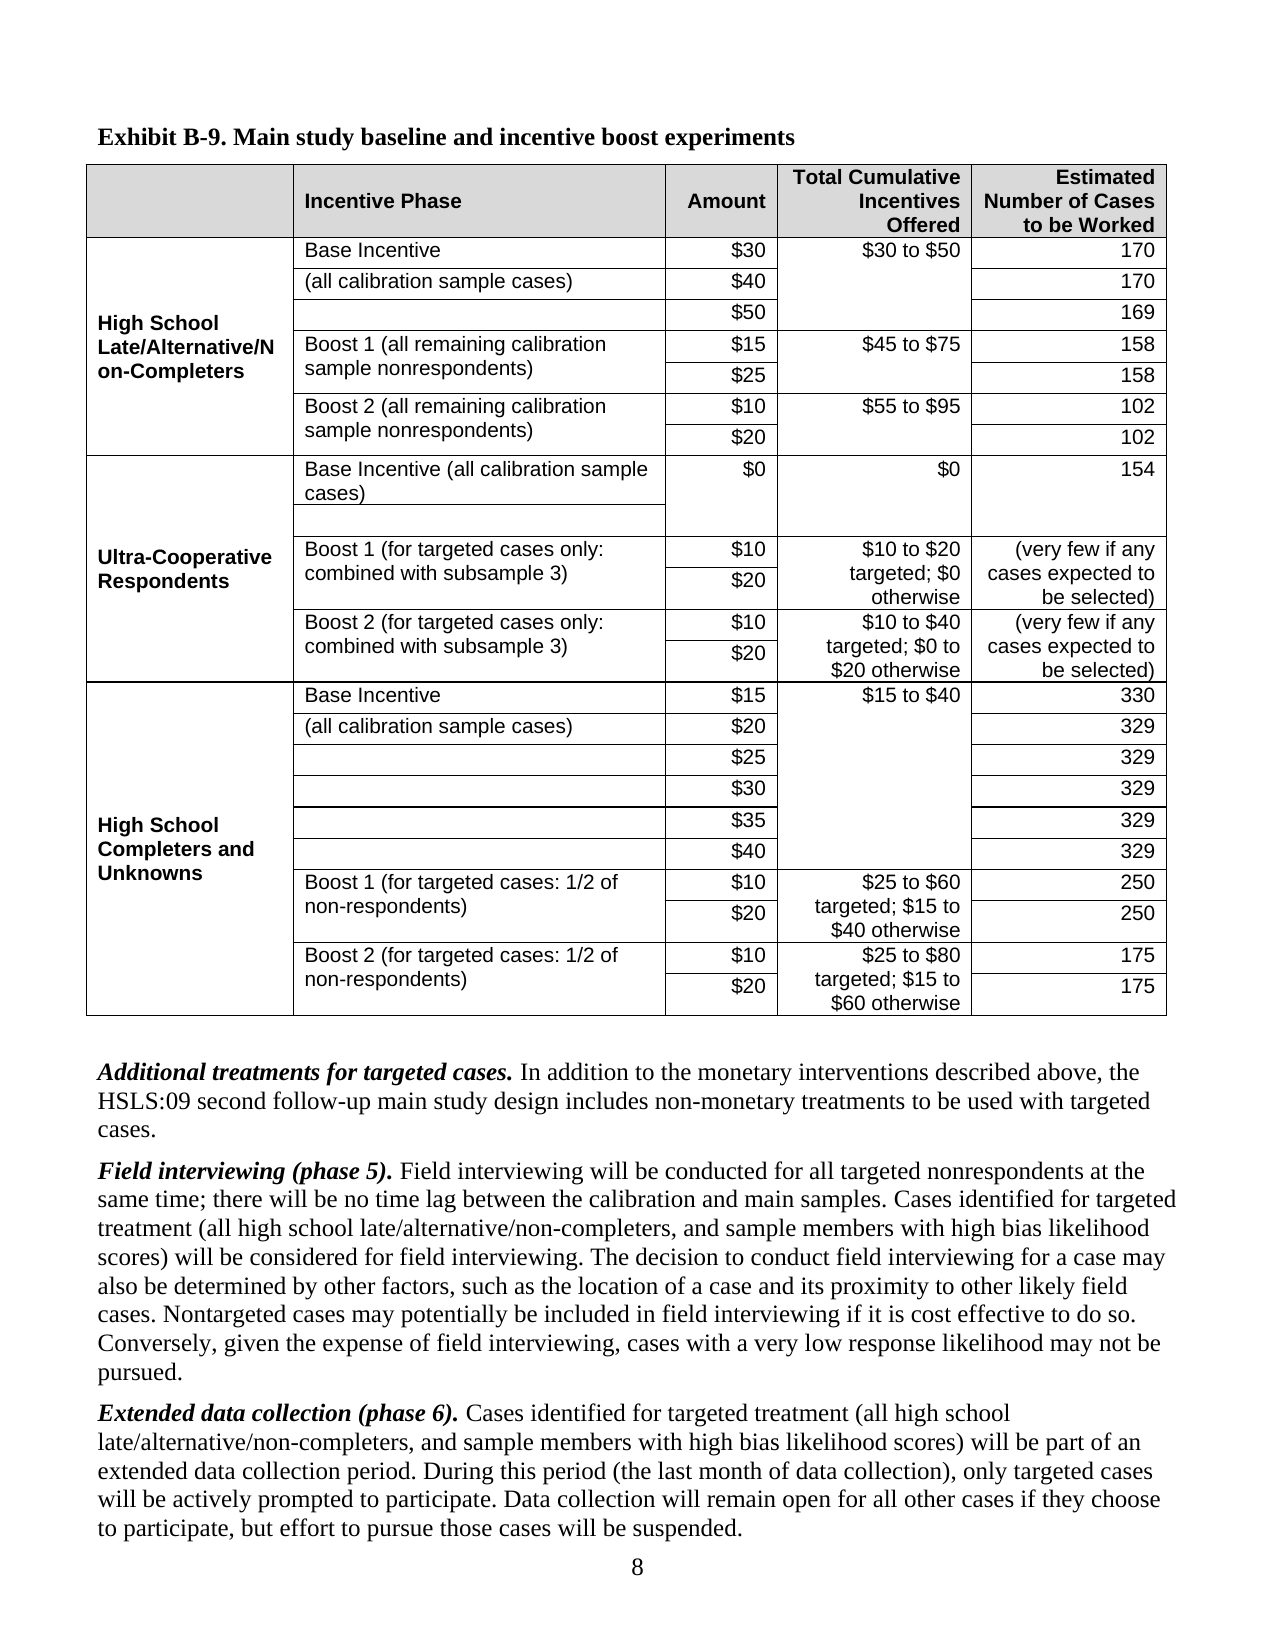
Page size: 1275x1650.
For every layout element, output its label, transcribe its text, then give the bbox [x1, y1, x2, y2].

table_cell 329 [972, 745, 1166, 775]
table_cell $55 to $95 [778, 394, 971, 455]
table_cell $30 [666, 776, 777, 806]
table_cell Ultra-Cooperative Respondents [87, 456, 293, 681]
table_cell $0 [778, 456, 971, 536]
table_cell 250 [972, 901, 1166, 942]
table_cell $15 to $40 [778, 683, 971, 869]
table_cell [294, 776, 665, 806]
table_cell $15 [666, 331, 777, 362]
table_cell $40 [666, 269, 777, 299]
table_cell $20 [666, 974, 777, 1015]
table_cell High School Completers and Unknowns [87, 683, 293, 1015]
table_cell $50 [666, 300, 777, 330]
table_cell $20 [666, 568, 777, 608]
table_cell [294, 745, 665, 775]
table_cell $10 to $20 targeted; $0 otherwise [778, 537, 971, 608]
table_cell $10 [666, 943, 777, 973]
table_cell Boost 1 (all remaining calibration sample nonrespondents) [294, 331, 665, 393]
table_cell 170 [972, 238, 1166, 268]
table_cell $35 [666, 808, 777, 838]
table_cell $10 [666, 537, 777, 567]
table_header [87, 165, 293, 237]
text Extended data collection (phase 6). Cases identified for targeted treatment (all high school late/alternative/non-completers, and sample members with high bias likelihood scores) will be part of an extended data collection period. During this period (the last month of data collection), only targeted cases will be actively prompted to participate. Data collection will remain open for all other cases if they choose to participate, but effort to pursue those cases will be suspended. [97, 1398, 1177, 1542]
table_cell 330 [972, 683, 1166, 713]
table_cell [294, 808, 665, 838]
table_cell $10 [666, 610, 777, 640]
table_cell $15 [666, 683, 777, 713]
table_cell 102 [972, 394, 1166, 424]
title Exhibit B-9. Main study baseline and incentive boost experiments [97, 122, 1177, 151]
table_cell 158 [972, 331, 1166, 362]
table_cell $20 [666, 714, 777, 744]
table_cell Boost 2 (for targeted cases: 1/2 of non-respondents) [294, 943, 665, 1015]
table_cell High School Late/Alternative/Non-Completers [87, 238, 293, 455]
table_cell $30 to $50 [778, 238, 971, 330]
table_cell (all calibration sample cases) [294, 714, 665, 744]
table_cell Boost 2 (all remaining calibration sample nonrespondents) [294, 394, 665, 455]
table_cell 154 [972, 456, 1166, 536]
table_cell (very few if any cases expected to be selected) [972, 610, 1166, 681]
table_cell 175 [972, 943, 1166, 973]
table_cell $45 to $75 [778, 331, 971, 393]
table_cell 329 [972, 714, 1166, 744]
table_cell $25 [666, 363, 777, 393]
table_cell $20 [666, 425, 777, 455]
table_cell 175 [972, 974, 1166, 1015]
table_cell $0 [666, 456, 777, 536]
table_cell $10 to $40 targeted; $0 to $20 otherwise [778, 610, 971, 681]
text Field interviewing (phase 5). Field interviewing will be conducted for all targeted nonrespondents at the same time; there will be no time lag between the calibration and main samples. Cases identified for targeted treatment (all high school late/alternative/non-completers, and sample members with high bias likelihood scores) will be considered for field interviewing. The decision to conduct field interviewing for a case may also be determined by other factors, such as the location of a case and its proximity to other likely field cases. Nontargeted cases may potentially be included in field interviewing if it is cost effective to do so. Conversely, given the expense of field interviewing, cases with a very low response likelihood may not be pursued. [97, 1156, 1177, 1386]
table_cell (very few if any cases expected to be selected) [972, 537, 1166, 608]
table_cell 158 [972, 363, 1166, 393]
table_cell Boost 2 (for targeted cases only: combined with subsample 3) [294, 610, 665, 681]
table_cell [294, 839, 665, 869]
table_cell 102 [972, 425, 1166, 455]
table_cell $40 [666, 839, 777, 869]
table_cell (all calibration sample cases) [294, 269, 665, 299]
table_header Estimated Number of Cases to be Worked [972, 165, 1166, 237]
table_cell Boost 1 (for targeted cases: 1/2 of non-respondents) [294, 870, 665, 942]
table_cell Base Incentive [294, 683, 665, 713]
table_cell $10 [666, 394, 777, 424]
table_header Total Cumulative Incentives Offered [778, 165, 971, 237]
table_cell 250 [972, 870, 1166, 900]
table_cell Base Incentive (all calibration sample cases) [294, 456, 665, 504]
table_cell $30 [666, 238, 777, 268]
table_header Incentive Phase [294, 165, 665, 237]
table_cell 329 [972, 776, 1166, 806]
table_cell $25 to $60 targeted; $15 to $40 otherwise [778, 870, 971, 942]
table_cell $20 [666, 901, 777, 942]
table_header Amount [666, 165, 777, 237]
table_cell Boost 1 (for targeted cases only: combined with subsample 3) [294, 537, 665, 608]
table_cell $25 [666, 745, 777, 775]
text Additional treatments for targeted cases. In addition to the monetary interventions described above, the HSLS:09 second follow-up main study design includes non-monetary treatments to be used with targeted cases. [97, 1057, 1177, 1143]
table_cell $20 [666, 641, 777, 681]
table_cell 169 [972, 300, 1166, 330]
table_cell $25 to $80 targeted; $15 to $60 otherwise [778, 943, 971, 1015]
table_cell 329 [972, 808, 1166, 838]
table_cell Base Incentive [294, 238, 665, 268]
table_cell $10 [666, 870, 777, 900]
table_cell [294, 300, 665, 330]
table_cell 329 [972, 839, 1166, 869]
table_cell 170 [972, 269, 1166, 299]
table_cell [294, 505, 665, 536]
